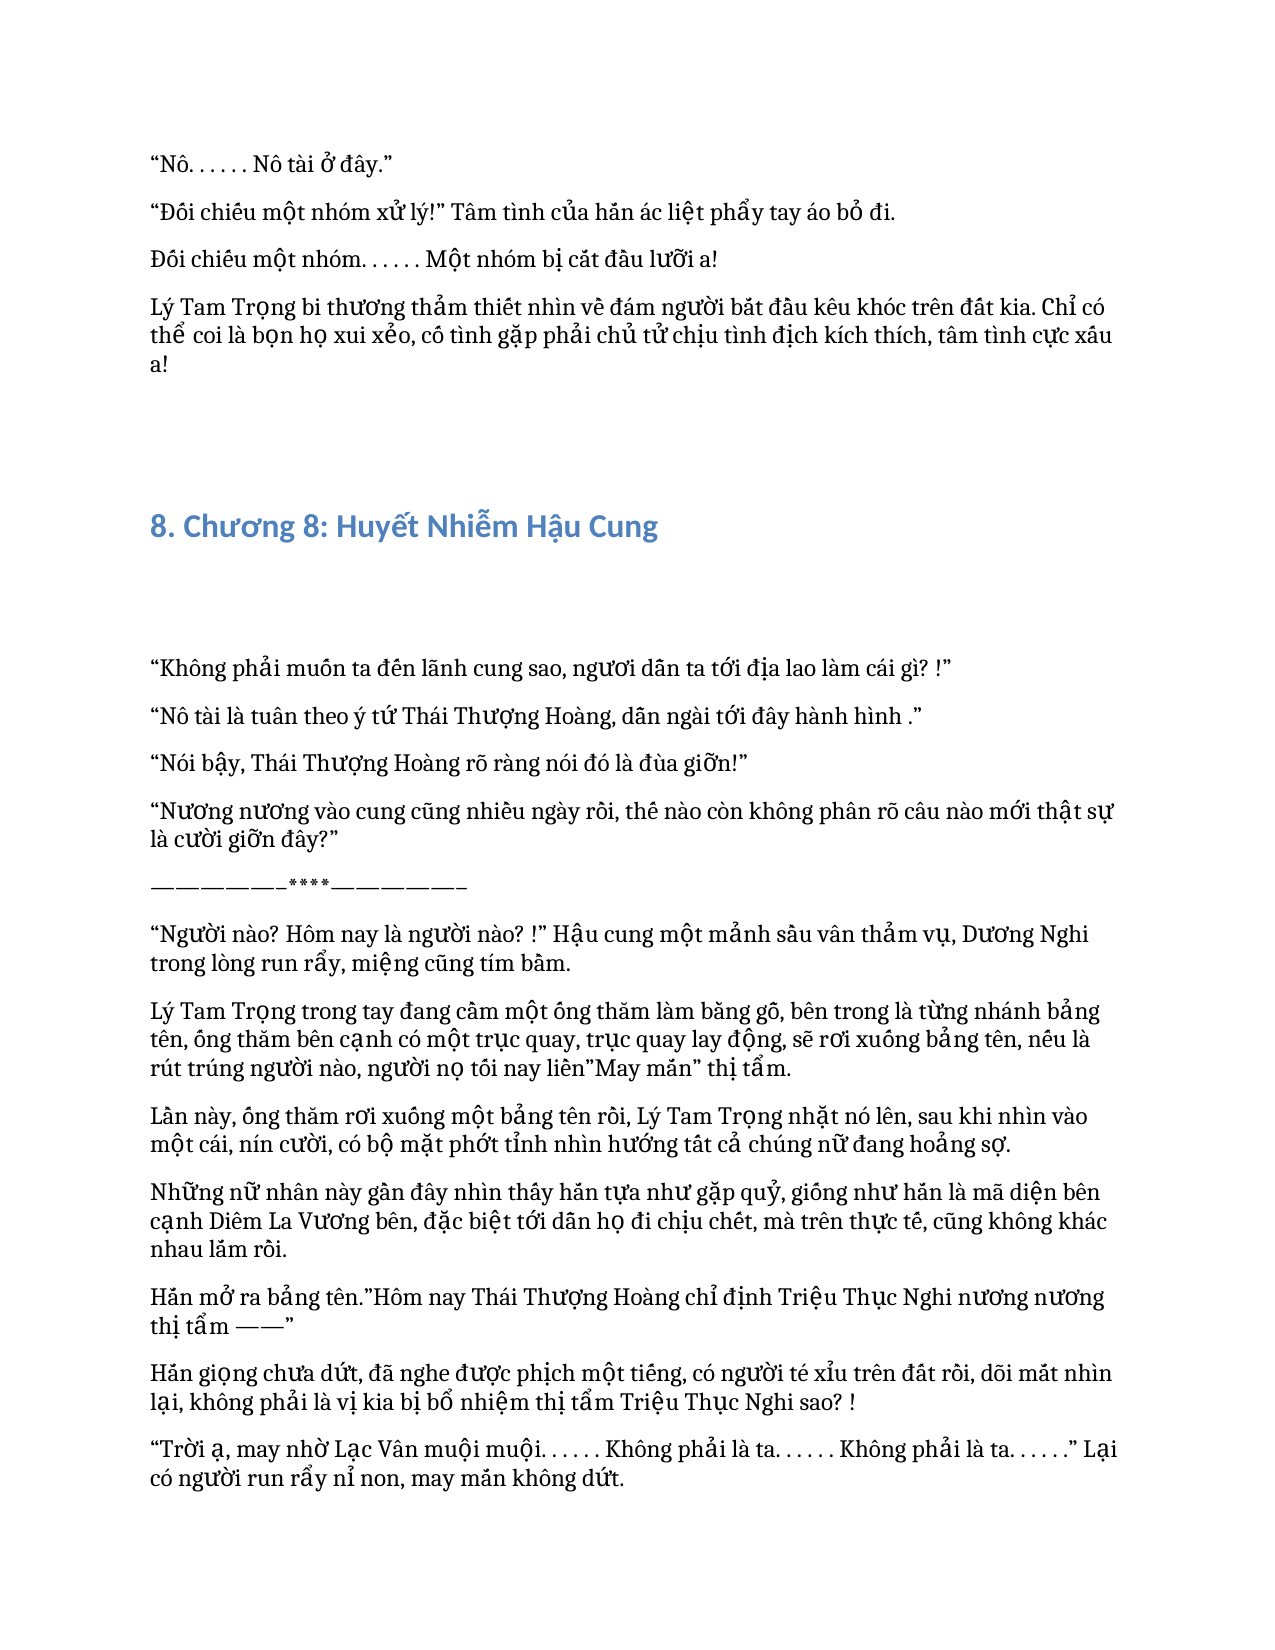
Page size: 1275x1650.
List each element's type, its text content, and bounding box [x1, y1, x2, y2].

text Những nữ nhân này gần đây nhìn thấy hắn tựa như gặp quỷ, giống như hắn là mã diện bên cạnh Diêm La Vương bên, đặc biệt tới dẫn họ đi chịu chết, mà trên thực tế, cũng không khác nhau lắm rồi. [150, 1178, 1125, 1264]
text Đối chiếu một nhóm. . . . . . Một nhóm bị cắt đầu lưỡi a! [150, 245, 1125, 274]
text Lý Tam Trọng trong tay đang cầm một ống thăm làm bằng gỗ, bên trong là từng nhánh bảng tên, ống thăm bên cạnh có một trục quay, trục quay lay động, sẽ rơi xuống bảng tên, nếu là rút trúng người nào, người nọ tối nay liền”May mắn” thị tẩm. [150, 997, 1125, 1083]
text “Nương nương vào cung cũng nhiều ngày rồi, thế nào còn không phân rõ câu nào mới thật sự là cười giỡn đây?” [150, 797, 1125, 854]
text Lần này, ống thăm rơi xuống một bảng tên rồi, Lý Tam Trọng nhặt nó lên, sau khi nhìn vào một cái, nín cười, có bộ mặt phớt tỉnh nhìn hướng tất cả chúng nữ đang hoảng sợ. [150, 1102, 1125, 1159]
text “Trời ạ, may nhờ Lạc Vân muội muội. . . . . . Không phải là ta. . . . . . Không phải là ta. . . . . .” Lại có người run rẩy nỉ non, may mắn không dứt. [150, 1435, 1125, 1493]
text “Nô. . . . . . Nô tài ở đây.” [150, 150, 1125, 179]
subtitle 8. Chương 8: Huyết Nhiễm Hậu Cung [150, 504, 1125, 545]
text “Không phải muốn ta đến lãnh cung sao, ngươi dẫn ta tới địa lao làm cái gì? !” [150, 654, 1125, 683]
text Hắn mở ra bảng tên.”Hôm nay Thái Thượng Hoàng chỉ định Triệu Thục Nghi nương nương thị tẩm ——” [150, 1283, 1125, 1340]
text Hắn giọng chưa dứt, đã nghe được phịch một tiếng, có người té xỉu trên đất rồi, dõi mắt nhìn lại, không phải là vị kia bị bổ nhiệm thị tẩm Triệu Thục Nghi sao? ! [150, 1359, 1125, 1417]
text “Nô tài là tuân theo ý tứ Thái Thượng Hoàng, dẫn ngài tới đây hành hình .” [150, 702, 1125, 730]
text —————–****—————– [150, 873, 1125, 902]
text “Người nào? Hôm nay là người nào? !” Hậu cung một mảnh sầu vân thảm vụ, Dương Nghi trong lòng run rẩy, miệng cũng tím bầm. [150, 920, 1125, 978]
text “Đối chiếu một nhóm xử lý!” Tâm tình của hắn ác liệt phẩy tay áo bỏ đi. [150, 197, 1125, 226]
text Lý Tam Trọng bi thương thảm thiết nhìn về đám người bắt đầu kêu khóc trên đất kia. Chỉ có thể coi là bọn họ xui xẻo, cố tình gặp phải chủ tử chịu tình địch kích thích, tâm tình cực xấu a! [150, 292, 1125, 379]
text “Nói bậy, Thái Thượng Hoàng rõ ràng nói đó là đùa giỡn!” [150, 749, 1125, 778]
